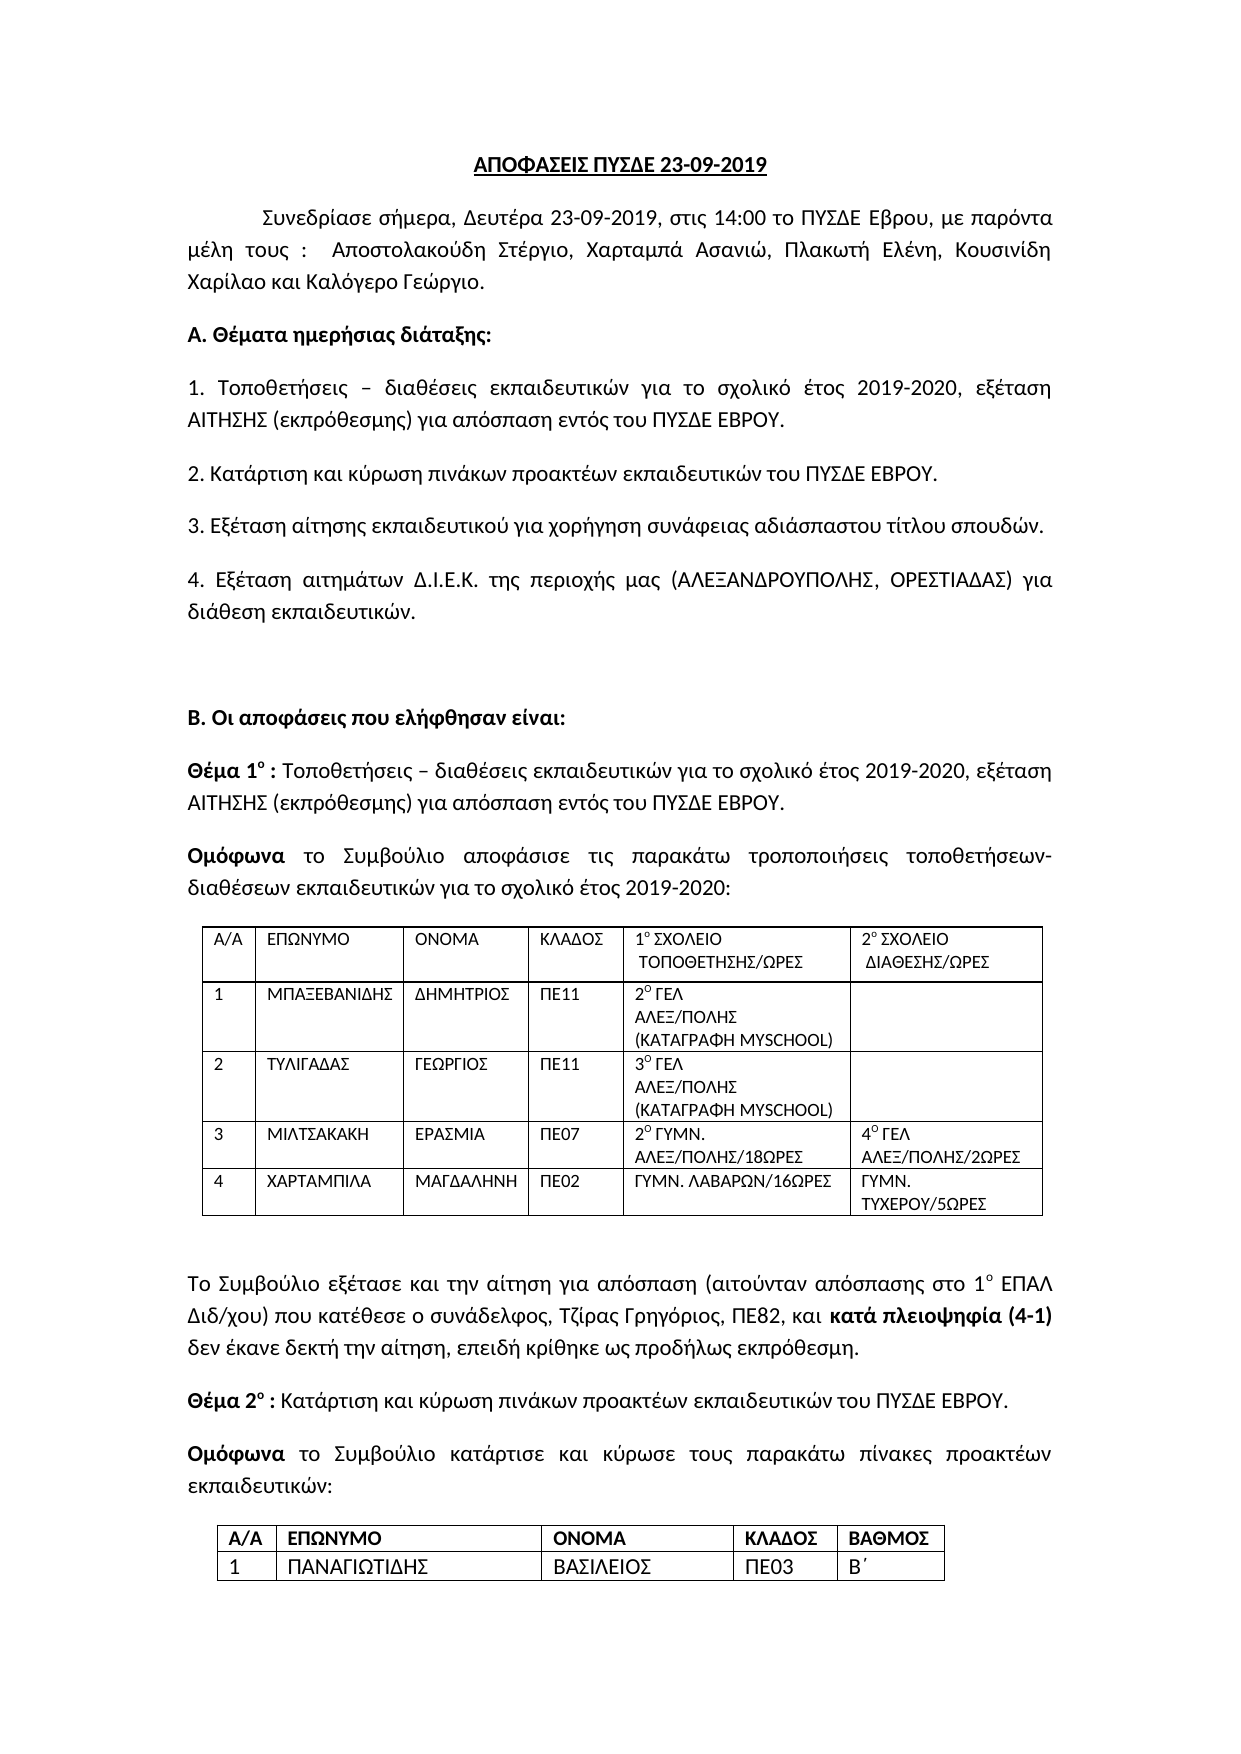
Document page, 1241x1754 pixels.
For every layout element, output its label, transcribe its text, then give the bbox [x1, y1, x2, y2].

text 4. Εξέταση αιτημάτων Δ.Ι.Ε.Κ. της περιοχής μας (ΑΛΕΞΑΝΔΡΟΥΠΟΛΗΣ, ΟΡΕΣΤΙΑΔΑΣ) για διάθεση εκπαιδευτικών. [187, 565, 1053, 625]
table_cell ΓΥΜΝ. ΤΥΧΕΡΟΥ/5ΩΡΕΣ [851, 1169, 1042, 1215]
table_header ΒΑΘΜΟΣ [838, 1526, 944, 1551]
text 3. Εξέταση αίτησης εκπαιδευτικού για χορήγηση συνάφειας αδιάσπαστου τίτλου σπουδών. [187, 512, 1053, 540]
table_cell ΧΑΡΤΑΜΠΙΛΑ [256, 1169, 403, 1215]
table_header ΟΝΟΜΑ [404, 928, 528, 981]
table_header ΕΠΩΝΥΜΟ [277, 1526, 541, 1551]
table_cell ΜΠΑΞΕΒΑΝΙΔΗΣ [256, 983, 403, 1051]
table_cell 2 [203, 1052, 255, 1121]
table_header ΚΛΑΔΟΣ [529, 928, 623, 981]
text Θέμα 2ο : Κατάρτιση και κύρωση πινάκων προακτέων εκπαιδευτικών του ΠΥΣΔΕ ΕΒΡΟΥ. [187, 1386, 1053, 1414]
table_cell ΠΕ03 [734, 1552, 837, 1580]
table_cell ΜΑΓΔΑΛΗΝΗ [404, 1169, 528, 1215]
table_cell 1 [218, 1552, 276, 1580]
text Α. Θέματα ημερήσιας διάταξης: [187, 320, 1053, 348]
table_header Α/Α [203, 928, 255, 981]
text 1. Τοποθετήσεις – διαθέσεις εκπαιδευτικών για το σχολικό έτος 2019-2020, εξέταση ΑΙΤΗΣΗΣ (εκπρόθεσμης) για απόσπαση εντός του ΠΥΣΔΕ ΕΒΡΟΥ. [187, 373, 1053, 434]
table_cell ΓΕΩΡΓΙΟΣ [404, 1052, 528, 1121]
text Β. Οι αποφάσεις που ελήφθησαν είναι: [187, 703, 1053, 731]
table_cell ΔΗΜΗΤΡΙΟΣ [404, 983, 528, 1051]
table_header 1ο ΣΧΟΛΕΙΟ ΤΟΠΟΘΕΤΗΣΗΣ/ΩΡΕΣ [624, 928, 850, 981]
text Ομόφωνα το Συμβούλιο κατάρτισε και κύρωσε τους παρακάτω πίνακες προακτέων εκπαιδευτικών: [187, 1439, 1053, 1499]
table_header Α/Α [218, 1526, 276, 1551]
table_cell 2Ο ΓΕΛ ΑΛΕΞ/ΠΟΛΗΣ (ΚΑΤΑΓΡΑΦΗ MYSCHOOL) [624, 983, 850, 1051]
table_header ΚΛΑΔΟΣ [734, 1526, 837, 1551]
table_cell ΠΕ02 [529, 1169, 623, 1215]
table_cell ΠΑΝΑΓΙΩΤΙΔΗΣ [277, 1552, 541, 1580]
text ΑΠΟΦΑΣΕΙΣ ΠΥΣΔΕ 23-09-2019 [187, 150, 1053, 178]
table_cell [851, 983, 1042, 1051]
table_cell 4 [203, 1169, 255, 1215]
text Το Συμβούλιο εξέτασε και την αίτηση για απόσπαση (αιτούνταν απόσπασης στο 1ο ΕΠΑΛ Διδ/χου) που κατέθεσε ο συνάδελφος, Τζίρας Γρηγόριος, ΠΕ82, και κατά πλειοψηφία (4-1) δεν έκανε δεκτή την αίτηση, επειδή κρίθηκε ως προδήλως εκπρόθεσμη. [187, 1269, 1053, 1361]
table_cell [851, 1052, 1042, 1121]
table_header ΕΠΩΝΥΜΟ [256, 928, 403, 981]
table_cell 1 [203, 983, 255, 1051]
text Θέμα 1ο : Τοποθετήσεις – διαθέσεις εκπαιδευτικών για το σχολικό έτος 2019-2020, εξέταση ΑΙΤΗΣΗΣ (εκπρόθεσμης) για απόσπαση εντός του ΠΥΣΔΕ ΕΒΡΟΥ. [187, 756, 1053, 816]
table_cell ΠΕ11 [529, 1052, 623, 1121]
table_cell Β΄ [838, 1552, 944, 1580]
text 2. Κατάρτιση και κύρωση πινάκων προακτέων εκπαιδευτικών του ΠΥΣΔΕ ΕΒΡΟΥ. [187, 459, 1053, 487]
text Ομόφωνα το Συμβούλιο αποφάσισε τις παρακάτω τροποποιήσεις τοποθετήσεων-διαθέσεων εκπαιδευτικών για το σχολικό έτος 2019-2020: [187, 841, 1053, 901]
table_cell ΓΥΜΝ. ΛΑΒΑΡΩΝ/16ΩΡΕΣ [624, 1169, 850, 1215]
table_cell ΜΙΛΤΣΑΚΑΚΗ [256, 1122, 403, 1168]
table_cell ΕΡΑΣΜΙΑ [404, 1122, 528, 1168]
table_cell ΒΑΣΙΛΕΙΟΣ [542, 1552, 733, 1580]
table_cell 4Ο ΓΕΛ ΑΛΕΞ/ΠΟΛΗΣ/2ΩΡΕΣ [851, 1122, 1042, 1168]
table_cell ΠΕ07 [529, 1122, 623, 1168]
table_header ΟΝΟΜΑ [542, 1526, 733, 1551]
table_cell 3 [203, 1122, 255, 1168]
table_header 2ο ΣΧΟΛΕΙΟ ΔΙΑΘΕΣΗΣ/ΩΡΕΣ [851, 928, 1042, 981]
table_cell 2Ο ΓYMN. ΑΛΕΞ/ΠΟΛΗΣ/18ΩΡΕΣ [624, 1122, 850, 1168]
text Συνεδρίασε σήμερα, Δευτέρα 23-09-2019, στις 14:00 το ΠΥΣΔΕ Έβρου, με παρόντα μέλη τους : Αποστολακούδη Στέργιο, Χαρταμπά Ασανιώ, Πλακωτή Ελένη, Κουσινίδη Χαρίλαο και Καλόγερο Γεώργιο. [187, 203, 1053, 295]
table_cell ΠΕ11 [529, 983, 623, 1051]
table_cell 3Ο ΓΕΛ ΑΛΕΞ/ΠΟΛΗΣ (ΚΑΤΑΓΡΑΦΗ MYSCHOOL) [624, 1052, 850, 1121]
table_cell ΤΥΛΙΓΑΔΑΣ [256, 1052, 403, 1121]
